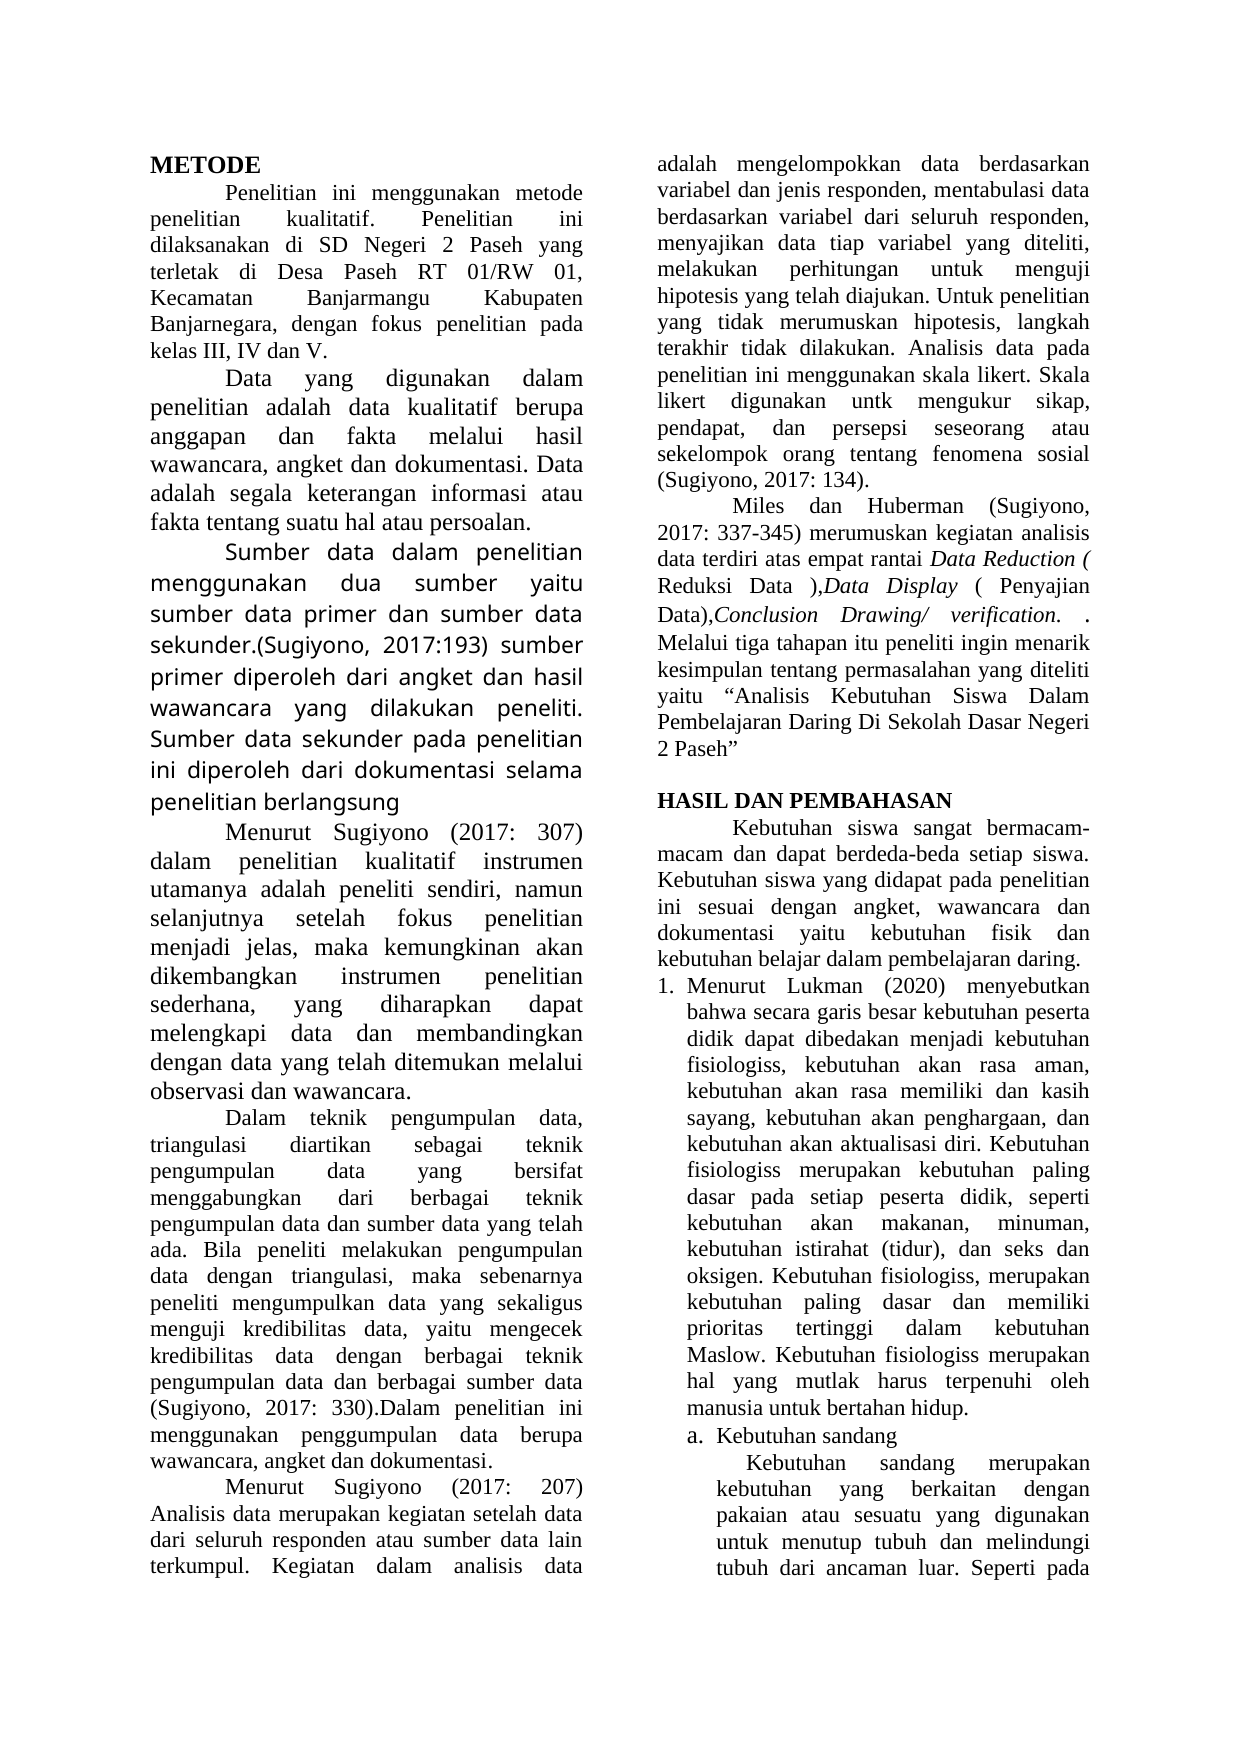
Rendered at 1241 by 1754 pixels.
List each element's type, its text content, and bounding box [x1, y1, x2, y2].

text Kebutuhan siswa sangat bermacam-macam dan dapat berdeda-beda setiap siswa. Kebutuhan siswa yang didapat pada penelitian ini sesuai dengan angket, wawancara dan dokumentasi yaitu kebutuhan fisik dan kebutuhan belajar dalam pembelajaran daring. [657, 814, 1090, 972]
subtitle METODE [150, 150, 583, 179]
list Menurut Lukman (2020) menyebutkan bahwa secara garis besar kebutuhan peserta didik dapat dibedakan menjadi kebutuhan fisiologiss, kebutuhan akan rasa aman, kebutuhan akan rasa memiliki dan kasih sayang, kebutuhan akan penghargaan, dan kebutuhan akan aktualisasi diri. Kebutuhan fisiologiss merupakan kebutuhan paling dasar pada setiap peserta didik, seperti kebutuhan akan makanan, minuman, kebutuhan istirahat (tidur), dan seks dan oksigen. Kebutuhan fisiologiss, merupakan kebutuhan paling dasar dan memiliki prioritas tertinggi dalam kebutuhan Maslow. Kebutuhan fisiologiss merupakan hal yang mutlak harus terpenuhi oleh manusia untuk bertahan hidup. [657, 972, 1090, 1420]
list Kebutuhan sandang [687, 1420, 1090, 1449]
text Dalam teknik pengumpulan data, triangulasi diartikan sebagai teknik pengumpulan data yang bersifat menggabungkan dari berbagai teknik pengumpulan data dan sumber data yang telah ada. Bila peneliti melakukan pengumpulan data dengan triangulasi, maka sebenarnya peneliti mengumpulkan data yang sekaligus menguji kredibilitas data, yaitu mengecek kredibilitas data dengan berbagai teknik pengumpulan data dan berbagai sumber data (Sugiyono, 2017: 330).Dalam penelitian ini menggunakan penggumpulan data berupa wawancara, angket dan dokumentasi. [150, 1104, 583, 1473]
text Data yang digunakan dalam penelitian adalah data kualitatif berupa anggapan dan fakta melalui hasil wawancara, angket dan dokumentasi. Data adalah segala keterangan informasi atau fakta tentang suatu hal atau persoalan. [150, 363, 583, 536]
text Menurut Sugiyono (2017: 307) dalam penelitian kualitatif instrumen utamanya adalah peneliti sendiri, namun selanjutnya setelah fokus penelitian menjadi jelas, maka kemungkinan akan dikembangkan instrumen penelitian sederhana, yang diharapkan dapat melengkapi data dan membandingkan dengan data yang telah ditemukan melalui observasi dan wawancara. [150, 817, 583, 1104]
subtitle HASIL DAN PEMBAHASAN [657, 787, 1090, 814]
text Miles dan Huberman (Sugiyono, 2017: 337-345) merumuskan kegiatan analisis data terdiri atas empat rantai Data Reduction ( Reduksi Data ),Data Display ( Penyajian Data),Conclusion Drawing/ verification. . Melalui tiga tahapan itu peneliti ingin menarik kesimpulan tentang permasalahan yang diteliti yaitu “Analisis Kebutuhan Siswa Dalam Pembelajaran Daring Di Sekolah Dasar Negeri 2 Paseh” [657, 493, 1090, 761]
text Menurut Sugiyono (2017: 207) Analisis data merupakan kegiatan setelah data dari seluruh responden atau sumber data lain terkumpul. Kegiatan dalam analisis data adalah mengelompokkan data berdasarkan variabel dan jenis responden, mentabulasi data berdasarkan variabel dari seluruh responden, menyajikan data tiap variabel yang diteliti, melakukan perhitungan untuk menguji hipotesis yang telah diajukan. Untuk penelitian yang tidak merumuskan hipotesis, langkah terakhir tidak dilakukan. Analisis data pada penelitian ini menggunakan skala likert. Skala likert digunakan untk mengukur sikap, pendapat, dan persepsi seseorang atau sekelompok orang tentang fenomena sosial (Sugiyono, 2017: 134). [657, 150, 1090, 493]
text Sumber data dalam penelitian menggunakan dua sumber yaitu sumber data primer dan sumber data sekunder.(Sugiyono, 2017:193) sumber primer diperoleh dari angket dan hasil wawancara yang dilakukan peneliti. Sumber data sekunder pada penelitian ini diperoleh dari dokumentasi selama penelitian berlangsung [150, 536, 583, 817]
text Penelitian ini menggunakan metode penelitian kualitatif. Penelitian ini dilaksanakan di SD Negeri 2 Paseh yang terletak di Desa Paseh RT 01/RW 01, Kecamatan Banjarmangu Kabupaten Banjarnegara, dengan fokus penelitian pada kelas III, IV dan V. [150, 179, 583, 363]
text Menurut Sugiyono (2017: 207) Analisis data merupakan kegiatan setelah data dari seluruh responden atau sumber data lain terkumpul. Kegiatan dalam analisis data adalah mengelompokkan data berdasarkan variabel dan jenis responden, mentabulasi data berdasarkan variabel dari seluruh responden, menyajikan data tiap variabel yang diteliti, melakukan perhitungan untuk menguji hipotesis yang telah diajukan. Untuk penelitian yang tidak merumuskan hipotesis, langkah terakhir tidak dilakukan. Analisis data pada penelitian ini menggunakan skala likert. Skala likert digunakan untk mengukur sikap, pendapat, dan persepsi seseorang atau sekelompok orang tentang fenomena sosial (Sugiyono, 2017: 134). [150, 1473, 583, 1579]
